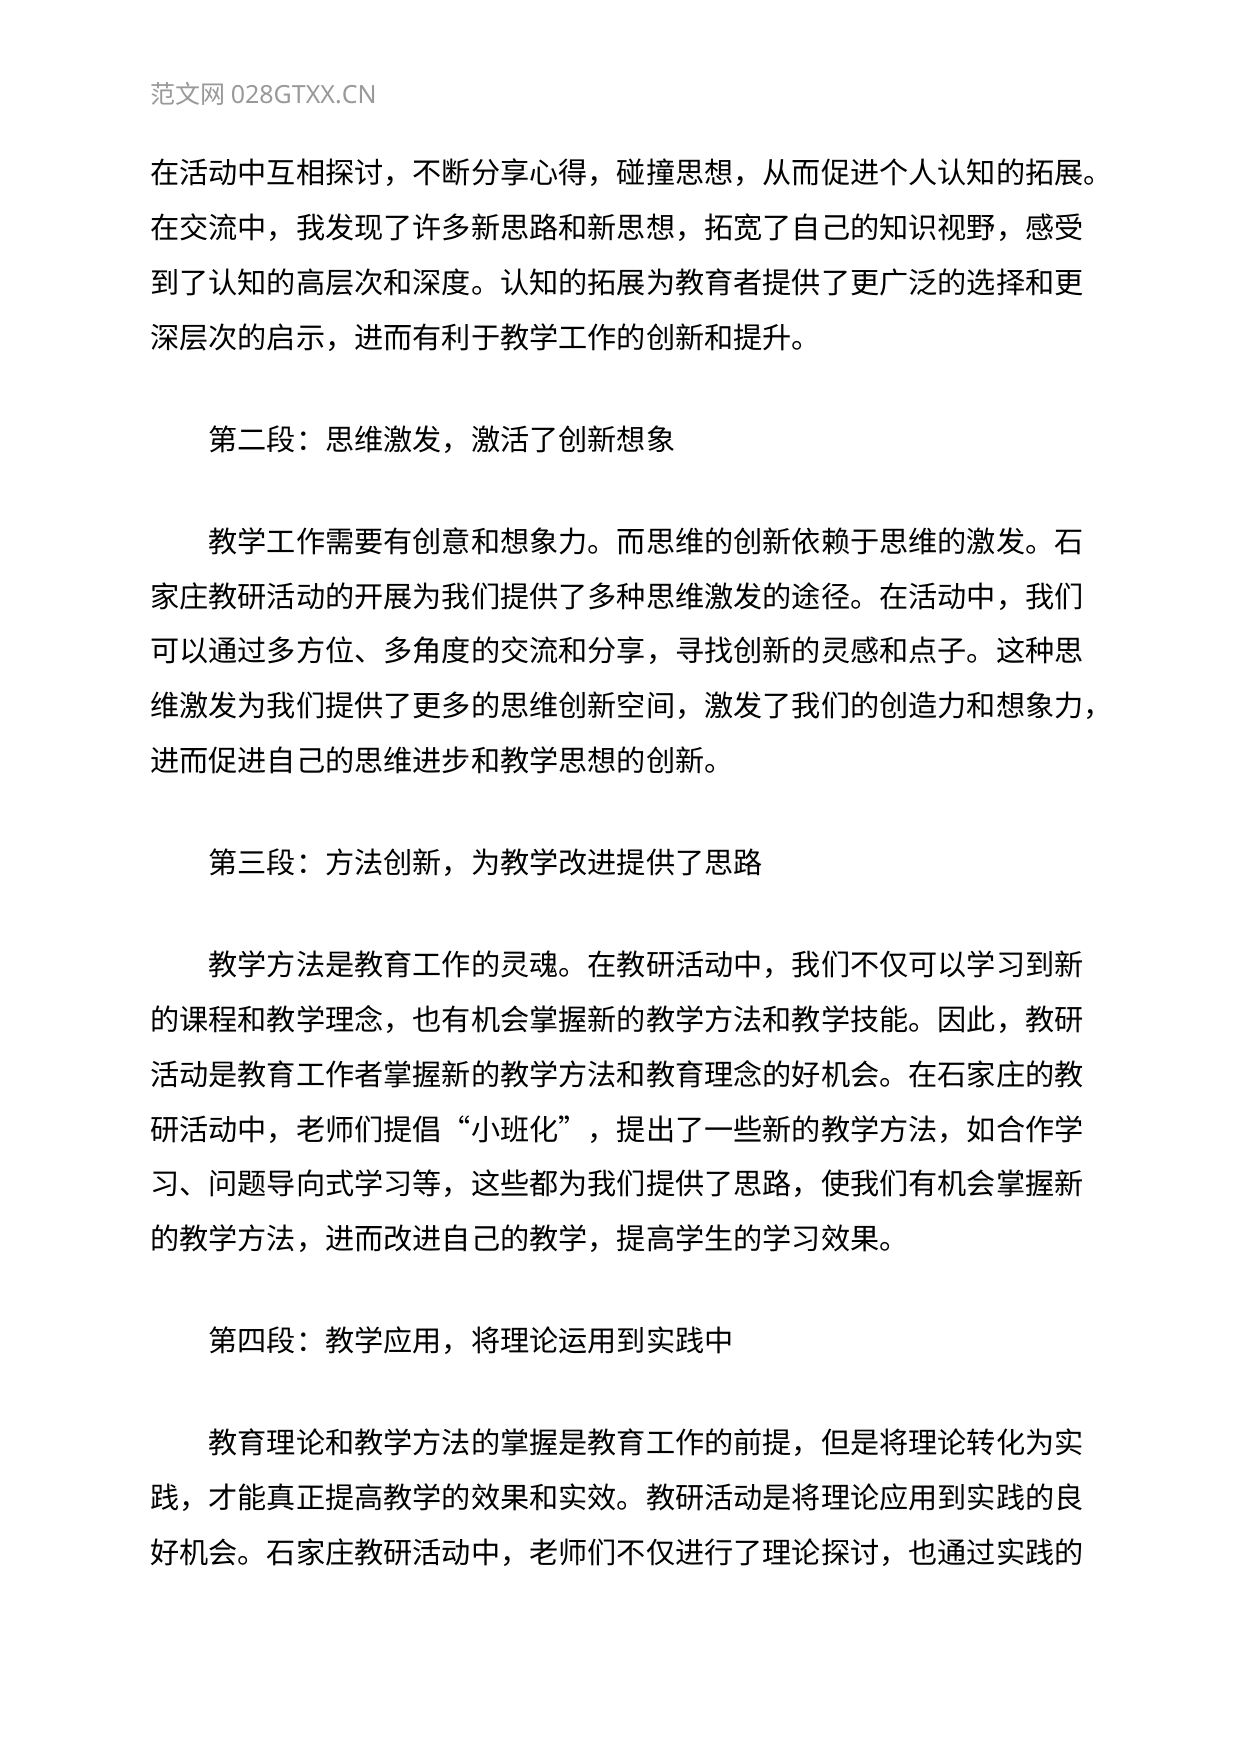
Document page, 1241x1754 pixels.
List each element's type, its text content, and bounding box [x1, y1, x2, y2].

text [150, 1419, 1090, 1571]
text 第四段：教学应用，将理论运用到实践中 [150, 1318, 1090, 1360]
text 教学方法是教育工作的灵魂。在教研活动中，我们不仅可以学习到新的课程和教学理念，也有机会掌握新的教学方法和教学技能。因此，教研活动是教育工作者掌握新的教学方法和教育理念的好机会。在石家庄的教研活动中，老师们提倡“小班化”，提出了一些新的教学方法，如合作学习、问题导向式学习等，这些都为我们提供了思路，使我们有机会掌握新的教学方法，进而改进自己的教学，提高学生的学习效果。 [150, 941, 1090, 1258]
text 教学工作需要有创意和想象力。而思维的创新依赖于思维的激发。石家庄教研活动的开展为我们提供了多种思维激发的途径。在活动中，我们可以通过多方位、多角度的交流和分享，寻找创新的灵感和点子。这种思维激发为我们提供了更多的思维创新空间，激发了我们的创造力和想象力，进而促进自己的思维进步和教学思想的创新。 [150, 518, 1090, 780]
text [150, 150, 1090, 357]
text 第二段：思维激发，激活了创新想象 [150, 416, 1090, 459]
text 第三段：方法创新，为教学改进提供了思路 [150, 839, 1090, 882]
